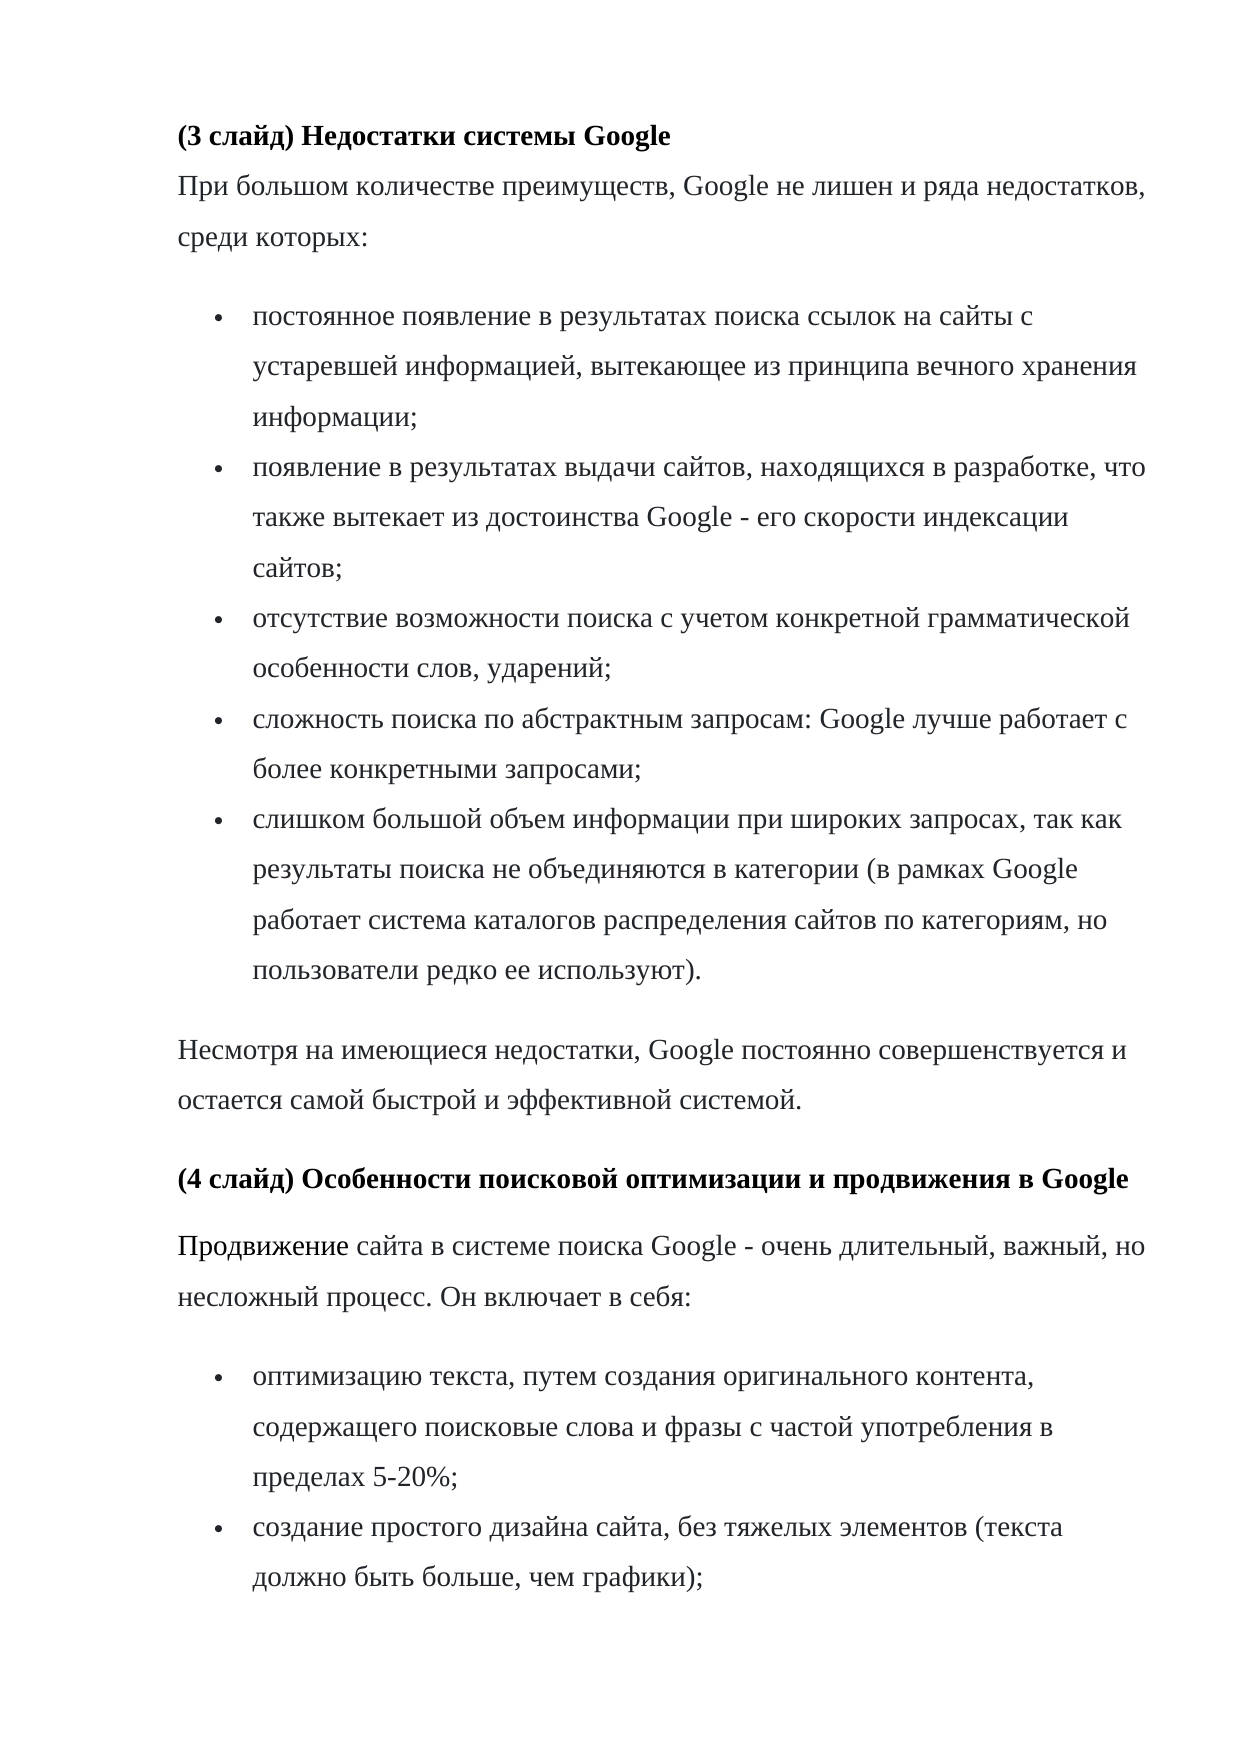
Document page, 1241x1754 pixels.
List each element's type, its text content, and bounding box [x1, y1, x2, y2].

list появление в результатах выдачи сайтов, находящихся в разработке, что также вытекает из достоинства Google - его скорости индексации сайтов; [215, 449, 1152, 583]
list постоянное появление в результатах поиска ссылок на сайты с устаревшей информацией, вытекающее из принципа вечного хранения информации; [215, 298, 1152, 432]
text Несмотря на имеющиеся недостатки, Google постоянно совершенствуется и остается самой быстрой и эффективной системой. [177, 1032, 1152, 1116]
subtitle (3 слайд) Недостатки системы Google [177, 118, 1152, 152]
list отсутствие возможности поиска с учетом конкретной грамматической особенности слов, ударений; [215, 600, 1152, 684]
list слишком большой объем информации при широких запросах, так как результаты поиска не объединяются в категории (в рамках Google работает система каталогов распределения сайтов по категориям, но пользователи редко ее используют). [215, 801, 1152, 986]
text (4 слайд) Особенности поисковой оптимизации и продвижения в Google [177, 1162, 1152, 1195]
text Продвижение сайта в системе поиска Google - очень длительный, важный, но несложный процесс. Он включает в себя: [177, 1228, 1152, 1312]
text При большом количестве преимуществ, Google не лишен и ряда недостатков, среди которых: [177, 168, 1152, 252]
list сложность поиска по абстрактным запросам: Google лучше работает с более конкретными запросами; [215, 701, 1152, 784]
list оптимизацию текста, путем создания оригинального контента, содержащего поисковые слова и фразы с частой употребления в пределах 5-20%; [215, 1358, 1152, 1492]
list создание простого дизайна сайта, без тяжелых элементов (текста должно быть больше, чем графики); [215, 1509, 1152, 1593]
